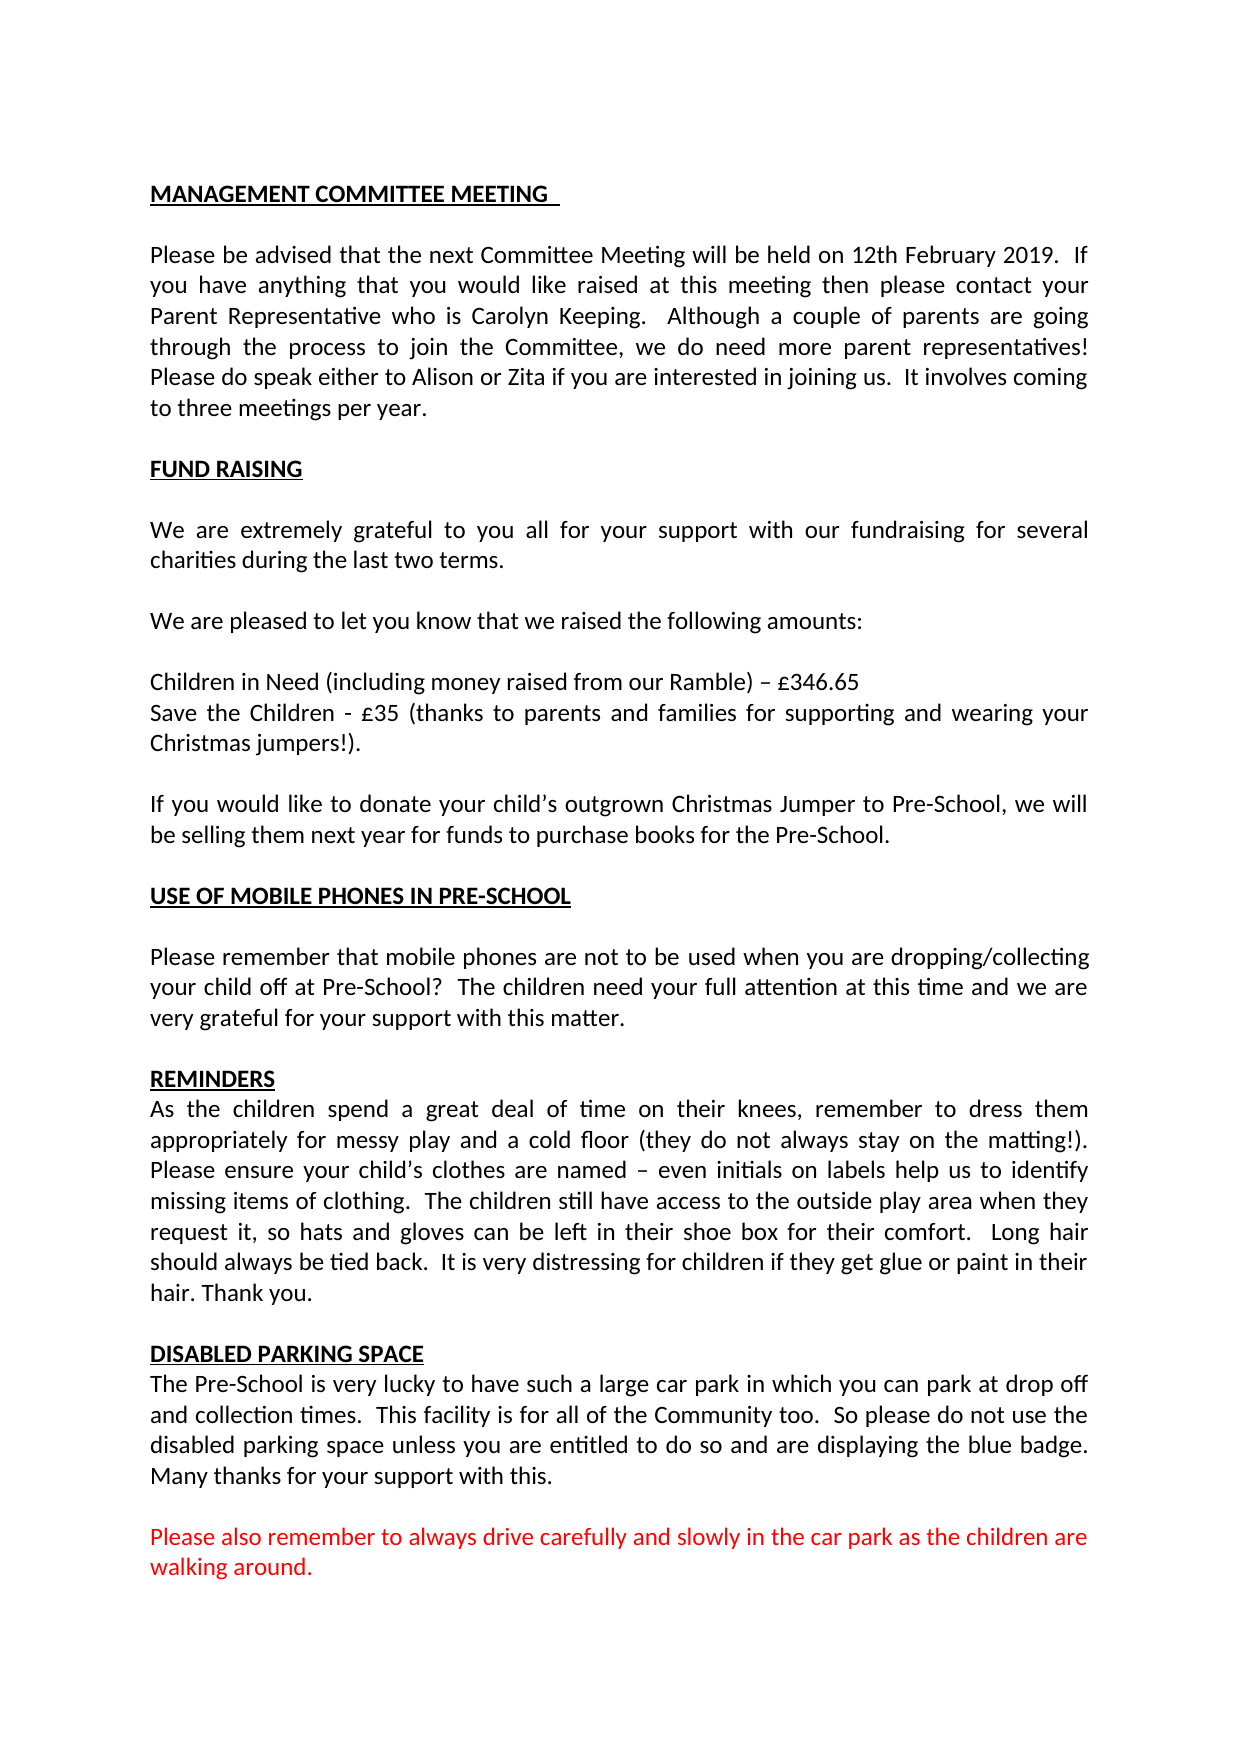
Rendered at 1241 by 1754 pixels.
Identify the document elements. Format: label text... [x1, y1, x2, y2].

text DISABLED PARKING SPACE [150, 1338, 1090, 1368]
text FUND RAISING [150, 453, 1090, 483]
text We are extremely grateful to you all for your support with our fundraising for several charities during the last two terms. [150, 514, 1090, 575]
text MANAGEMENT COMMITTEE MEETING [150, 178, 1090, 208]
text Please remember that mobile phones are not to be used when you are dropping/collecting your child off at Pre-School? The children need your full attention at this time and we are very grateful for your support with this matter. [150, 941, 1090, 1033]
text USE OF MOBILE PHONES IN PRE-SCHOOL [150, 880, 1090, 911]
text Please also remember to always drive carefully and slowly in the car park as the children are walking around. [150, 1521, 1090, 1582]
text Save the Children - £35 (thanks to parents and families for supporting and wearing your Christmas jumpers!). [150, 697, 1090, 758]
text Children in Need (including money raised from our Ramble) – £346.65 [150, 666, 1090, 697]
text Please be advised that the next Committee Meeting will be held on 12th February 2019. If you have anything that you would like raised at this meeting then please contact your Parent Representative who is Carolyn Keeping. Although a couple of parents are going through the process to join the Committee, we do need more parent representatives! Please do speak either to Alison or Zita if you are interested in joining us. It involves coming to three meetings per year. [150, 239, 1090, 422]
text The Pre-School is very lucky to have such a large car park in which you can park at drop off and collection times. This facility is for all of the Community too. So please do not use the disabled parking space unless you are entitled to do so and are displaying the blue badge. Many thanks for your support with this. [150, 1368, 1090, 1490]
text We are pleased to let you know that we raised the following amounts: [150, 605, 1090, 636]
text If you would like to donate your child’s outgrown Christmas Jumper to Pre-School, we will be selling them next year for funds to purchase books for the Pre-School. [150, 788, 1090, 849]
text REMINDERS As the children spend a great deal of time on their knees, remember to dress them appropriately for messy play and a cold floor (they do not always stay on the matting!). Please ensure your child’s clothes are named – even initials on labels help us to identify missing items of clothing. The children still have access to the outside play area when they request it, so hats and gloves can be left in their shoe box for their comfort. Long hair should always be tied back. It is very distressing for children if they get glue or paint in their hair. Thank you. [150, 1063, 1090, 1307]
